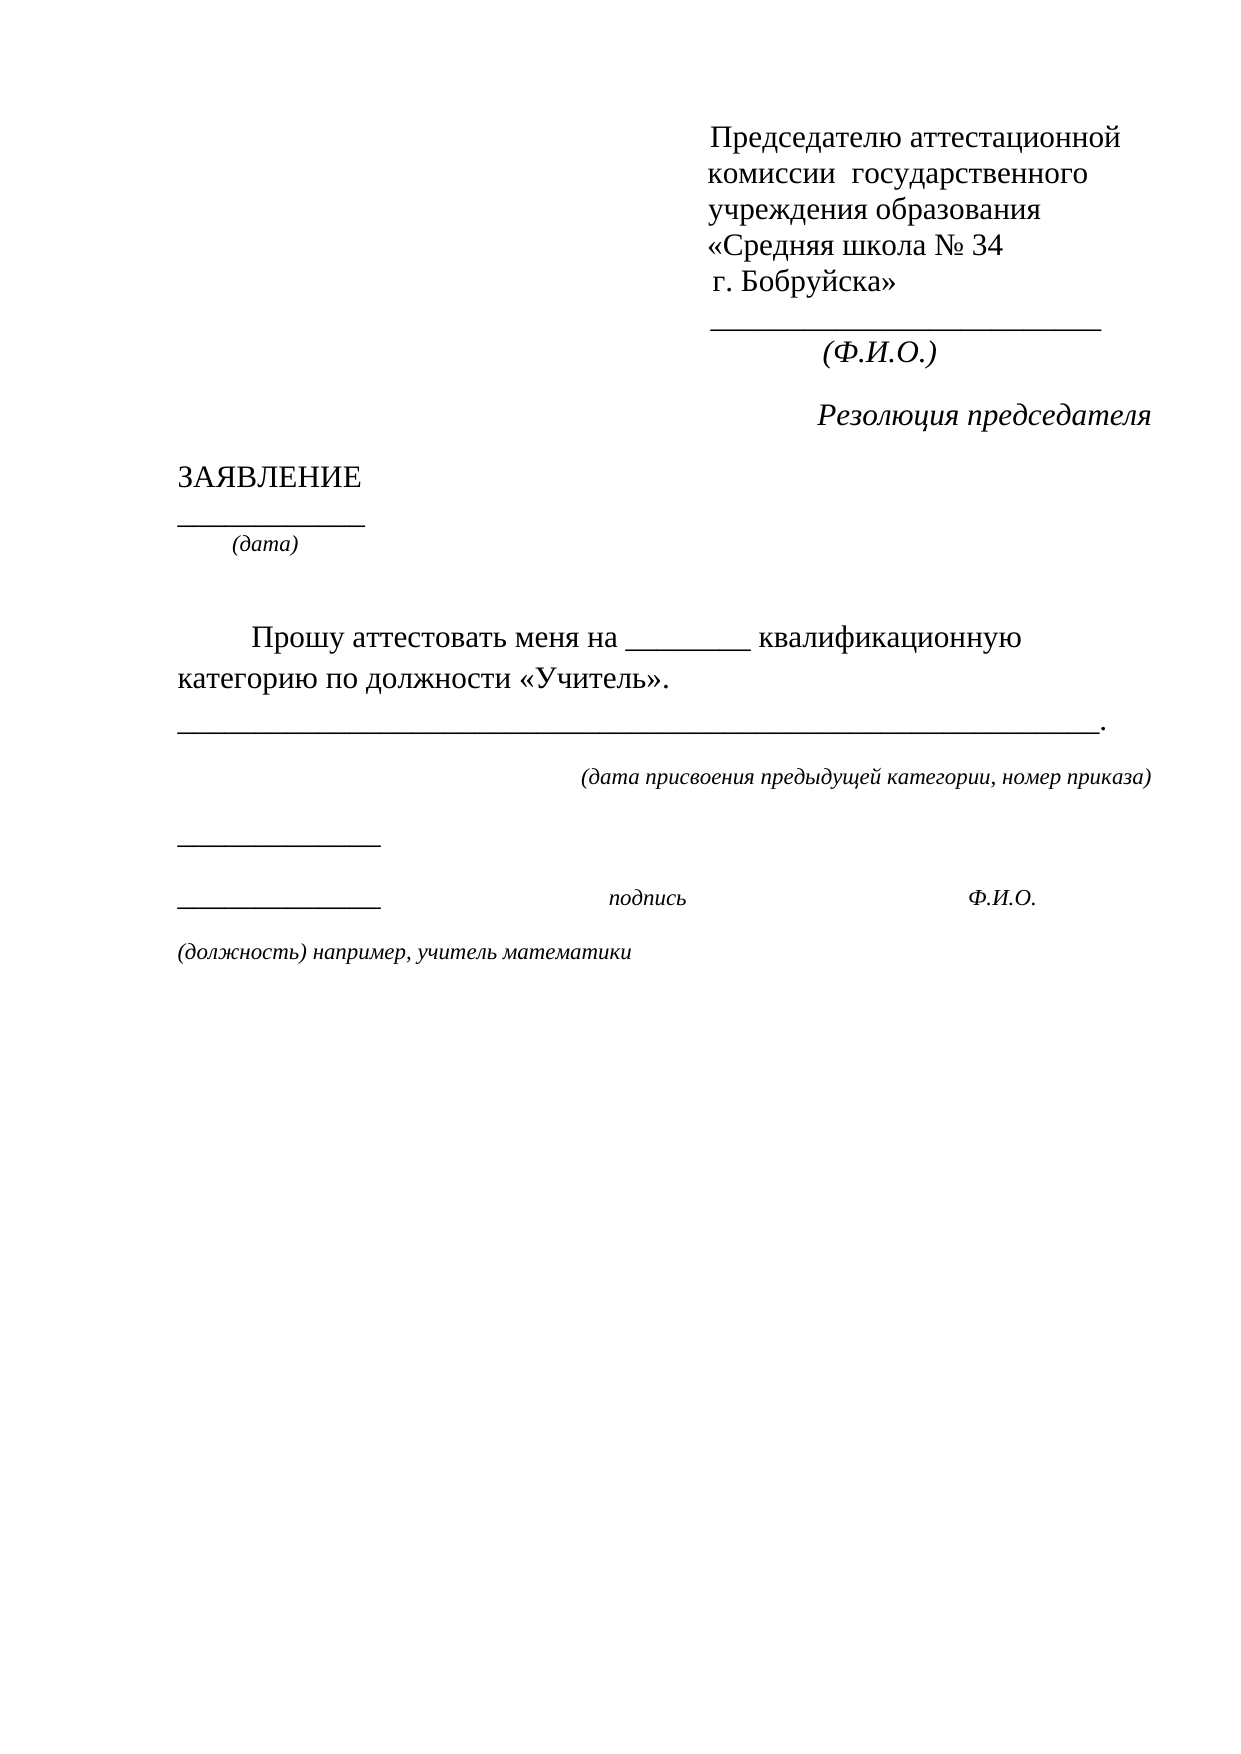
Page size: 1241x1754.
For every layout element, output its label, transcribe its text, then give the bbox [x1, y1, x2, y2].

text «Средняя школа № 34 [177, 226, 1152, 262]
text Прошу аттестовать меня на ________ квалификационную категорию по должности «Учитель». ___________________________________________________________. [177, 618, 1152, 737]
text (дата присвоения предыдущей категории, номер приказа) [177, 763, 1152, 789]
text (Ф.И.О.) [177, 334, 1152, 370]
text г. Бобруйска» [177, 262, 1152, 298]
text ЗАЯВЛЕНИЕ [177, 458, 1152, 494]
text Резолюция председателя [177, 396, 1152, 432]
text _________________________ [177, 298, 1152, 334]
text (дата) [177, 530, 1152, 556]
text _____________ [177, 814, 1152, 850]
text комиссии государственного [177, 154, 1152, 190]
text учреждения образования [177, 190, 1152, 226]
text _____________ подпись Ф.И.О. [177, 876, 1152, 912]
text ____________ [177, 494, 1152, 530]
text (должность) например, учитель математики [177, 938, 1152, 964]
text Председателю аттестационной [177, 118, 1152, 154]
